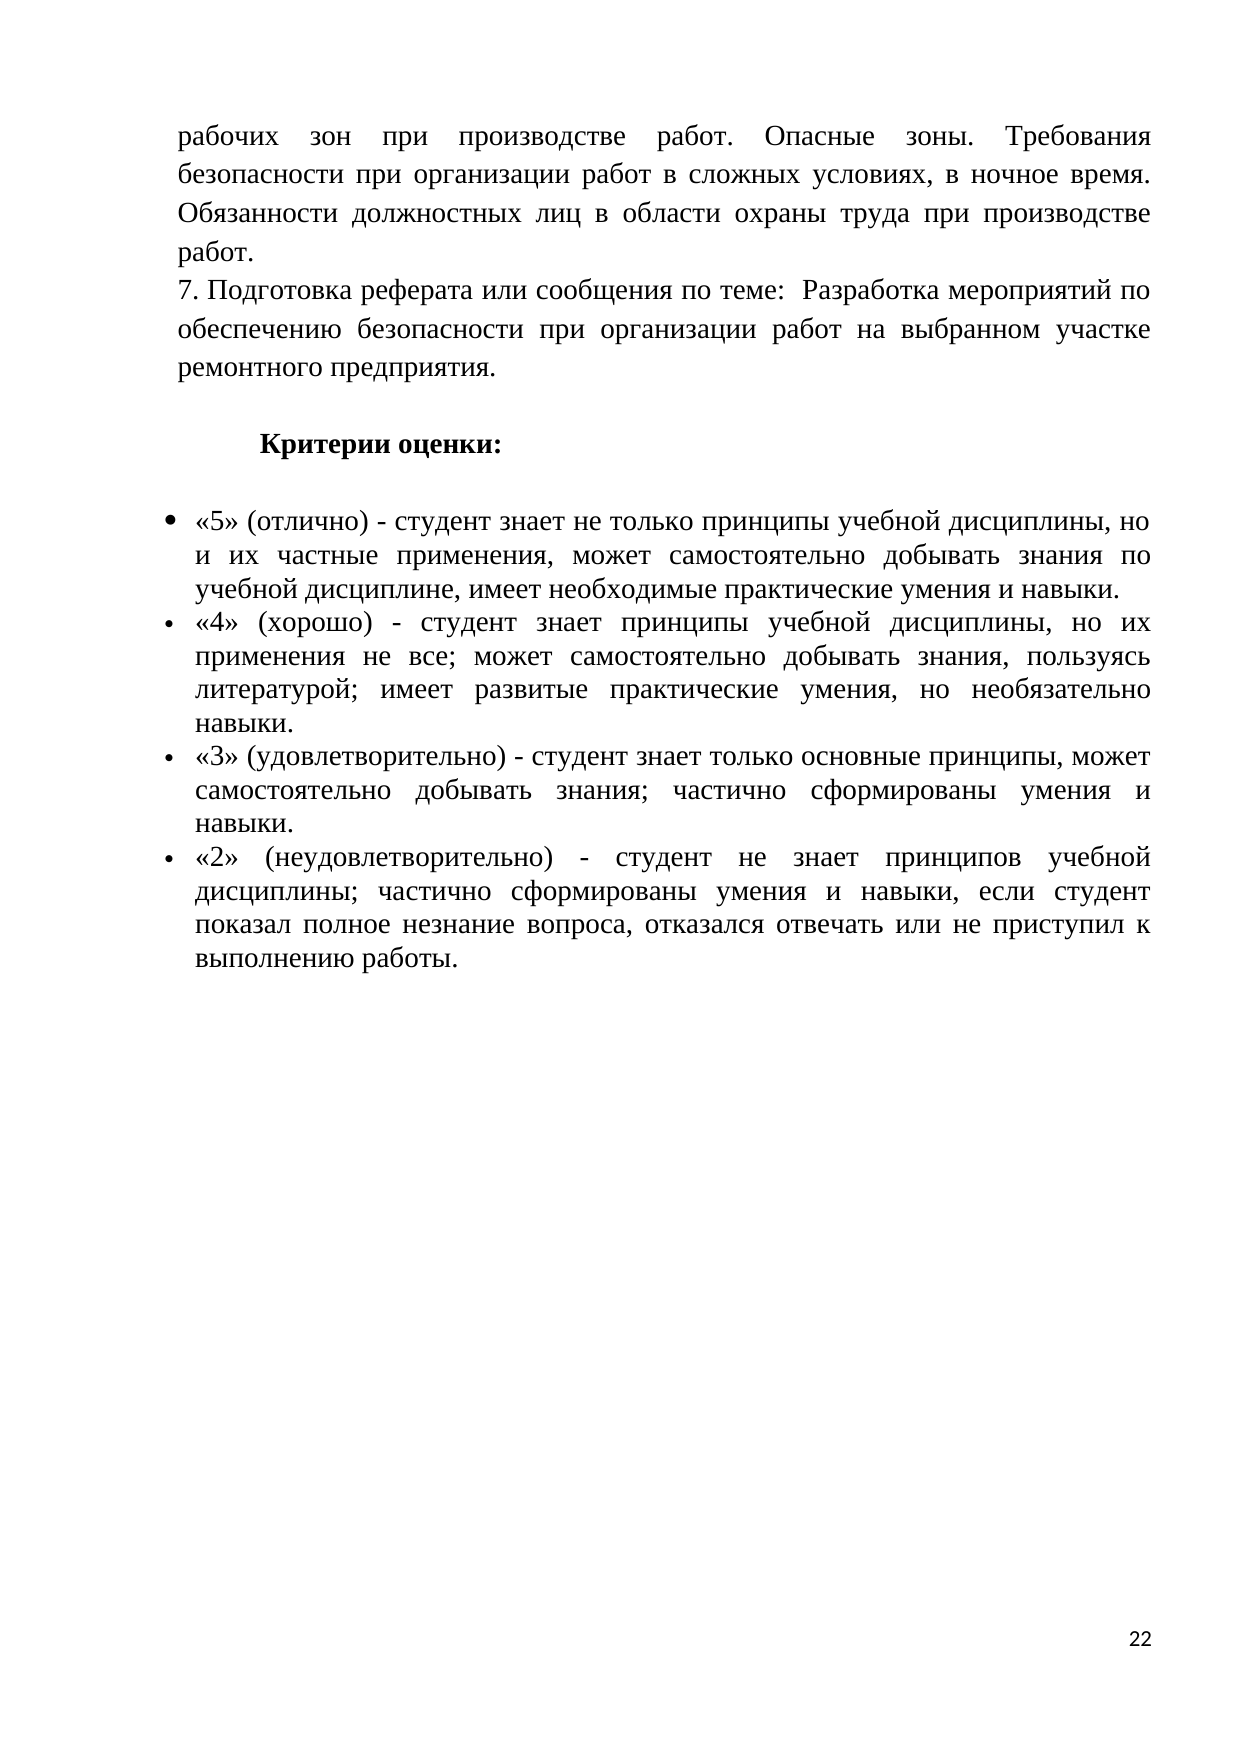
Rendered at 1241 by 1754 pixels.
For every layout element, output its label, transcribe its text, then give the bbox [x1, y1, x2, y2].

text Критерии оценки: [252, 426, 1152, 460]
list «2» (неудовлетворительно) - студент не знает принципов учебной дисциплины; частично сформированы умения и навыки, если студент показал полное незнание вопроса, отказался отвечать или не приступил к выполнению работы. [165, 839, 1152, 973]
list «5» (отлично) - студент знает не только принципы учебной дисциплины, но и их частные применения, может самостоятельно добывать знания по учебной дисциплине, имеет необходимые практические умения и навыки. [165, 503, 1152, 604]
list Подготовка реферата или сообщения по теме: Разработка мероприятий по обеспечению безопасности при организации работ на выбранном участке ремонтного предприятия. [177, 272, 1152, 383]
list «4» (хорошо) - студент знает принципы учебной дисциплины, но их применения не все; может самостоятельно добывать знания, пользуясь литературой; имеет развитые практические умения, но необязательно навыки. [165, 604, 1152, 738]
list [177, 118, 1152, 267]
list «3» (удовлетворительно) - студент знает только основные принципы, может самостоятельно добывать знания; частично сформированы умения и навыки. [165, 738, 1152, 839]
